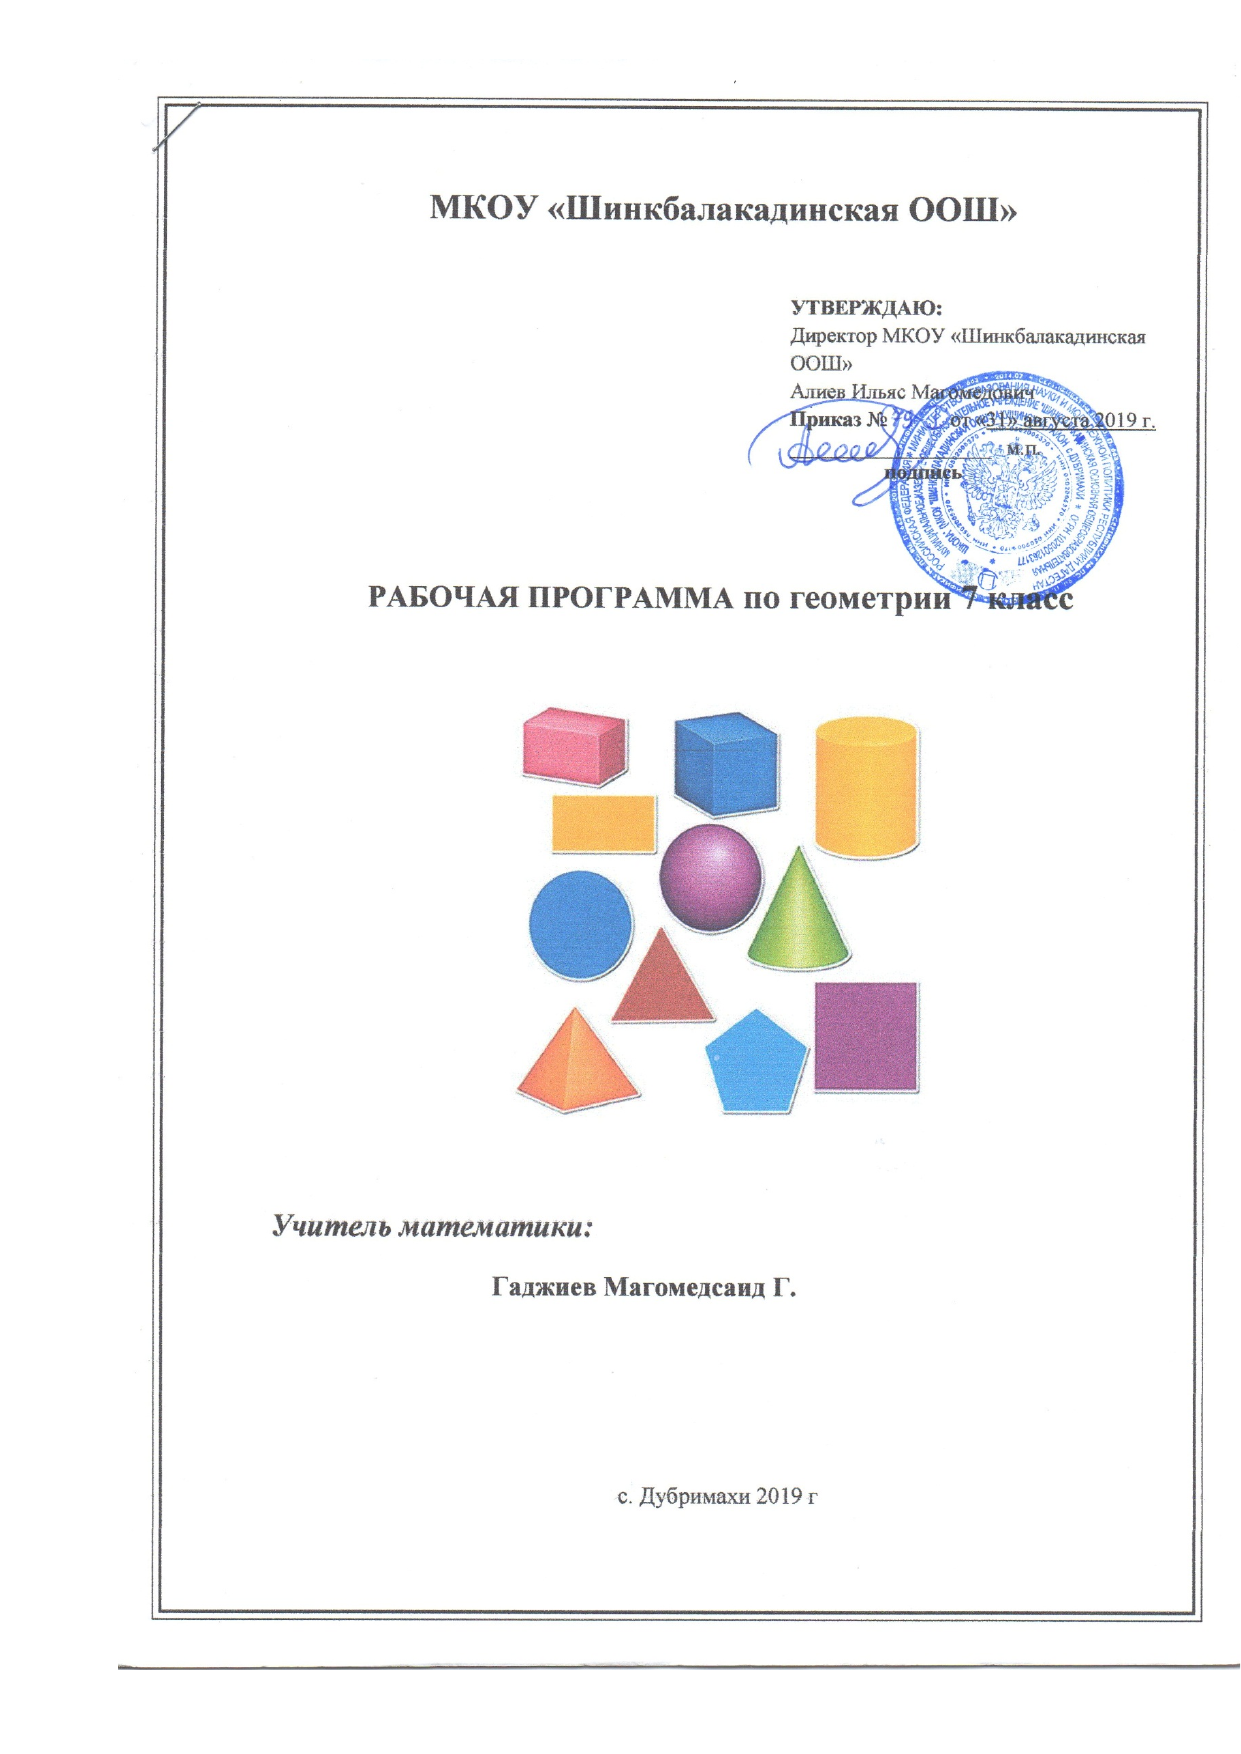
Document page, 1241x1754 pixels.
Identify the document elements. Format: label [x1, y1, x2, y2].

picture [118, 59, 1241, 1670]
